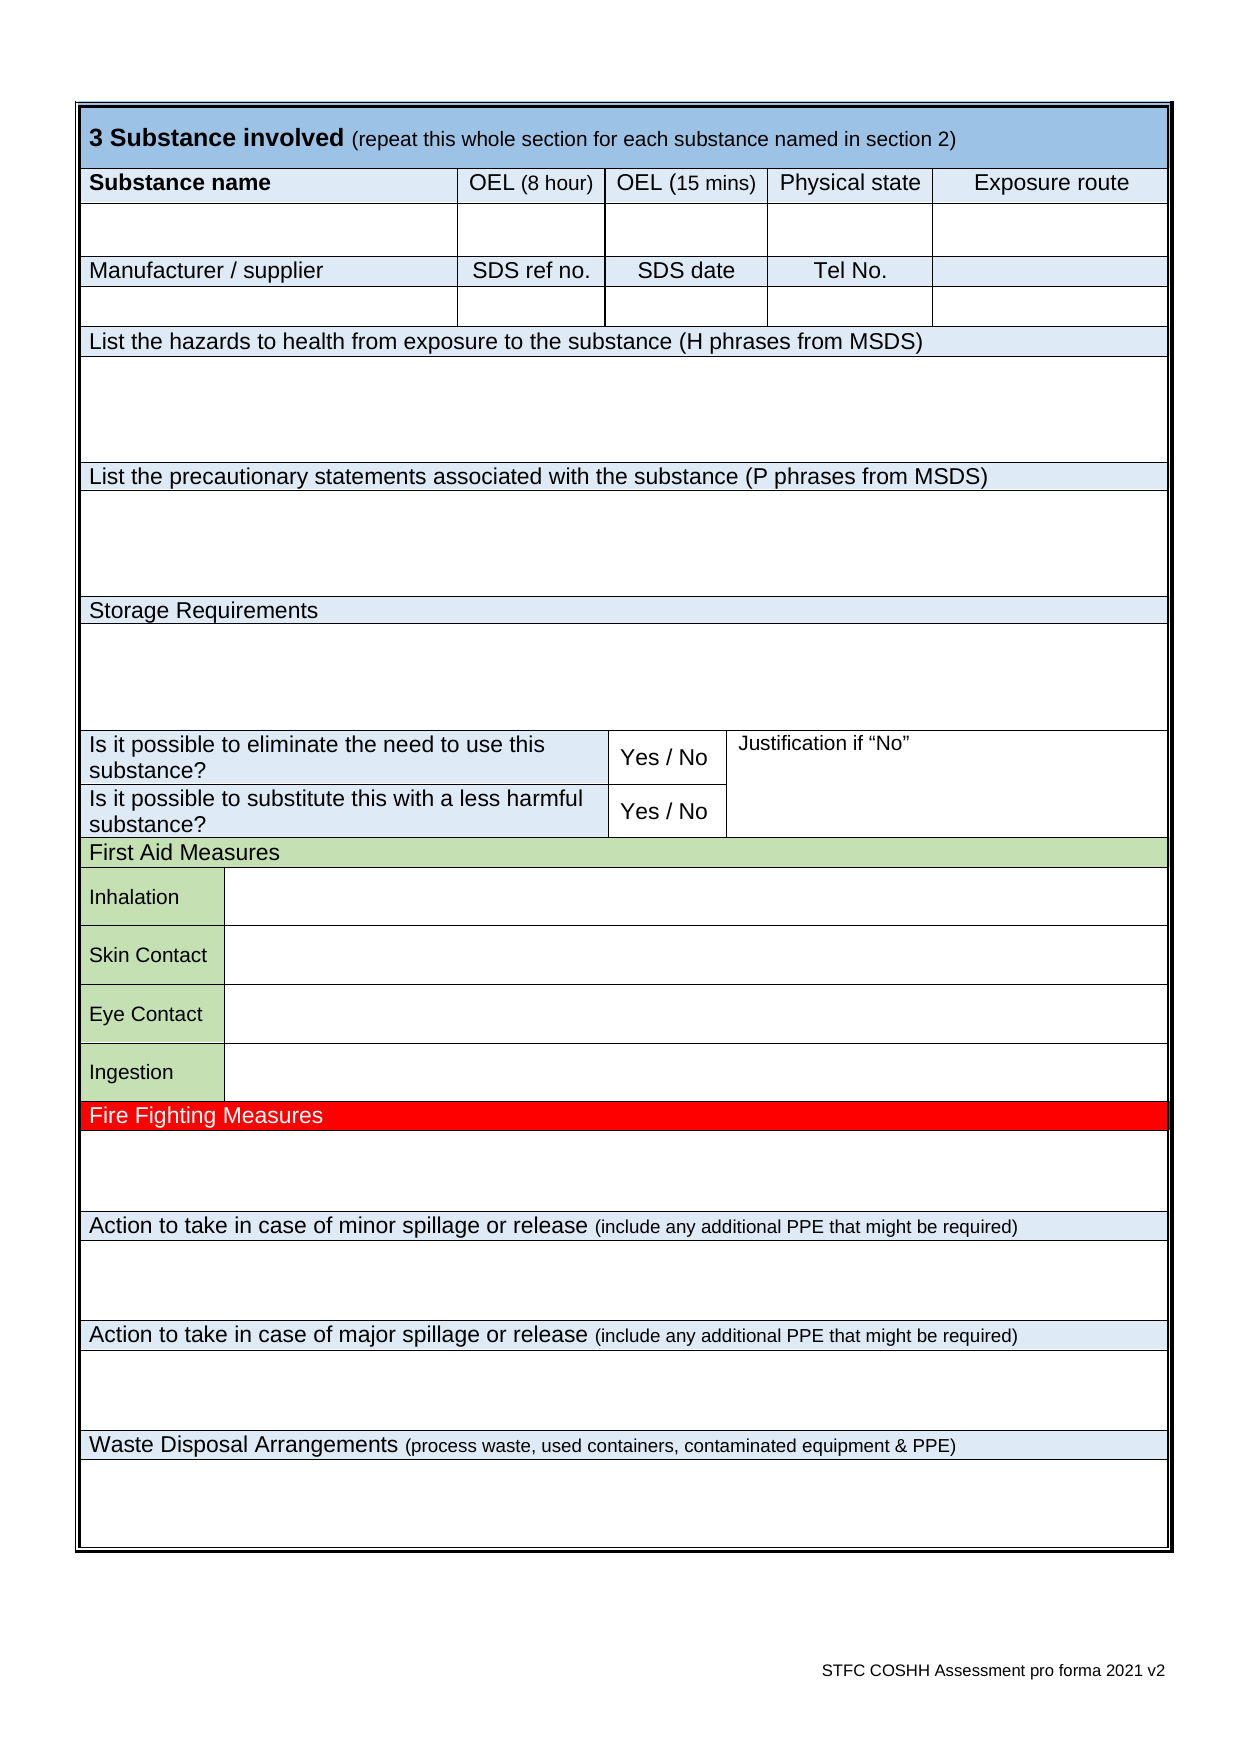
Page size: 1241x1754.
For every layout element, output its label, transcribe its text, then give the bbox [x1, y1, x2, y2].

table_cell Action to take in case of major spillage or release (include any additional PPE that might be required) [81, 1321, 1167, 1349]
table_cell Storage Requirements [81, 597, 1167, 623]
table_cell [81, 491, 1167, 596]
table_cell First Aid Measures [81, 838, 1167, 867]
table_cell Tel No. [768, 257, 932, 286]
table_cell [81, 624, 1167, 730]
table_cell [225, 868, 1167, 925]
table_cell [81, 1241, 1167, 1320]
table_cell [606, 204, 767, 256]
table_cell [458, 204, 604, 256]
table_cell [225, 926, 1167, 984]
table_cell Exposure route [933, 169, 1167, 202]
table_cell List the precautionary statements associated with the substance (P phrases from MSDS) [81, 463, 1167, 489]
table_cell Skin Contact [81, 926, 224, 984]
table_cell [225, 985, 1167, 1042]
table_header 3 Substance involved (repeat this whole section for each substance named in section 2) [81, 108, 1167, 168]
table_cell Is it possible to substitute this with a less harmful substance? [81, 785, 608, 837]
table_cell Substance name [81, 169, 457, 202]
table_cell [933, 257, 1167, 286]
table_cell [933, 287, 1167, 326]
table_cell [225, 1044, 1167, 1101]
table_cell SDS date [606, 257, 767, 286]
table_cell [81, 1460, 1167, 1546]
table_cell Eye Contact [81, 985, 224, 1042]
table_cell Yes / No [609, 731, 726, 783]
table_cell Yes / No [609, 785, 726, 837]
table_cell Fire Fighting Measures [81, 1102, 1167, 1130]
table_cell Is it possible to eliminate the need to use this substance? [81, 731, 608, 783]
table_cell OEL (15 mins) [606, 169, 767, 202]
table_cell [81, 1351, 1167, 1430]
table_cell Action to take in case of minor spillage or release (include any additional PPE that might be required) [81, 1212, 1167, 1240]
table_cell [768, 287, 932, 326]
table_cell [81, 204, 457, 256]
table_cell Justification if “No” [727, 731, 1167, 837]
table_cell [768, 204, 932, 256]
table_cell [458, 287, 604, 326]
table_cell Inhalation [81, 868, 224, 925]
table_cell SDS ref no. [458, 257, 604, 286]
table_cell Waste Disposal Arrangements (process waste, used containers, contaminated equipment & PPE) [81, 1431, 1167, 1459]
table_cell [81, 287, 457, 326]
table_cell [606, 287, 767, 326]
table_cell Ingestion [81, 1044, 224, 1101]
table_cell [81, 357, 1167, 462]
table_cell [933, 204, 1167, 256]
table_cell Physical state [768, 169, 932, 202]
table_cell Manufacturer / supplier [81, 257, 457, 286]
table_cell List the hazards to health from exposure to the substance (H phrases from MSDS) [81, 327, 1167, 356]
table_cell OEL (8 hour) [458, 169, 604, 202]
table_cell [81, 1131, 1167, 1211]
